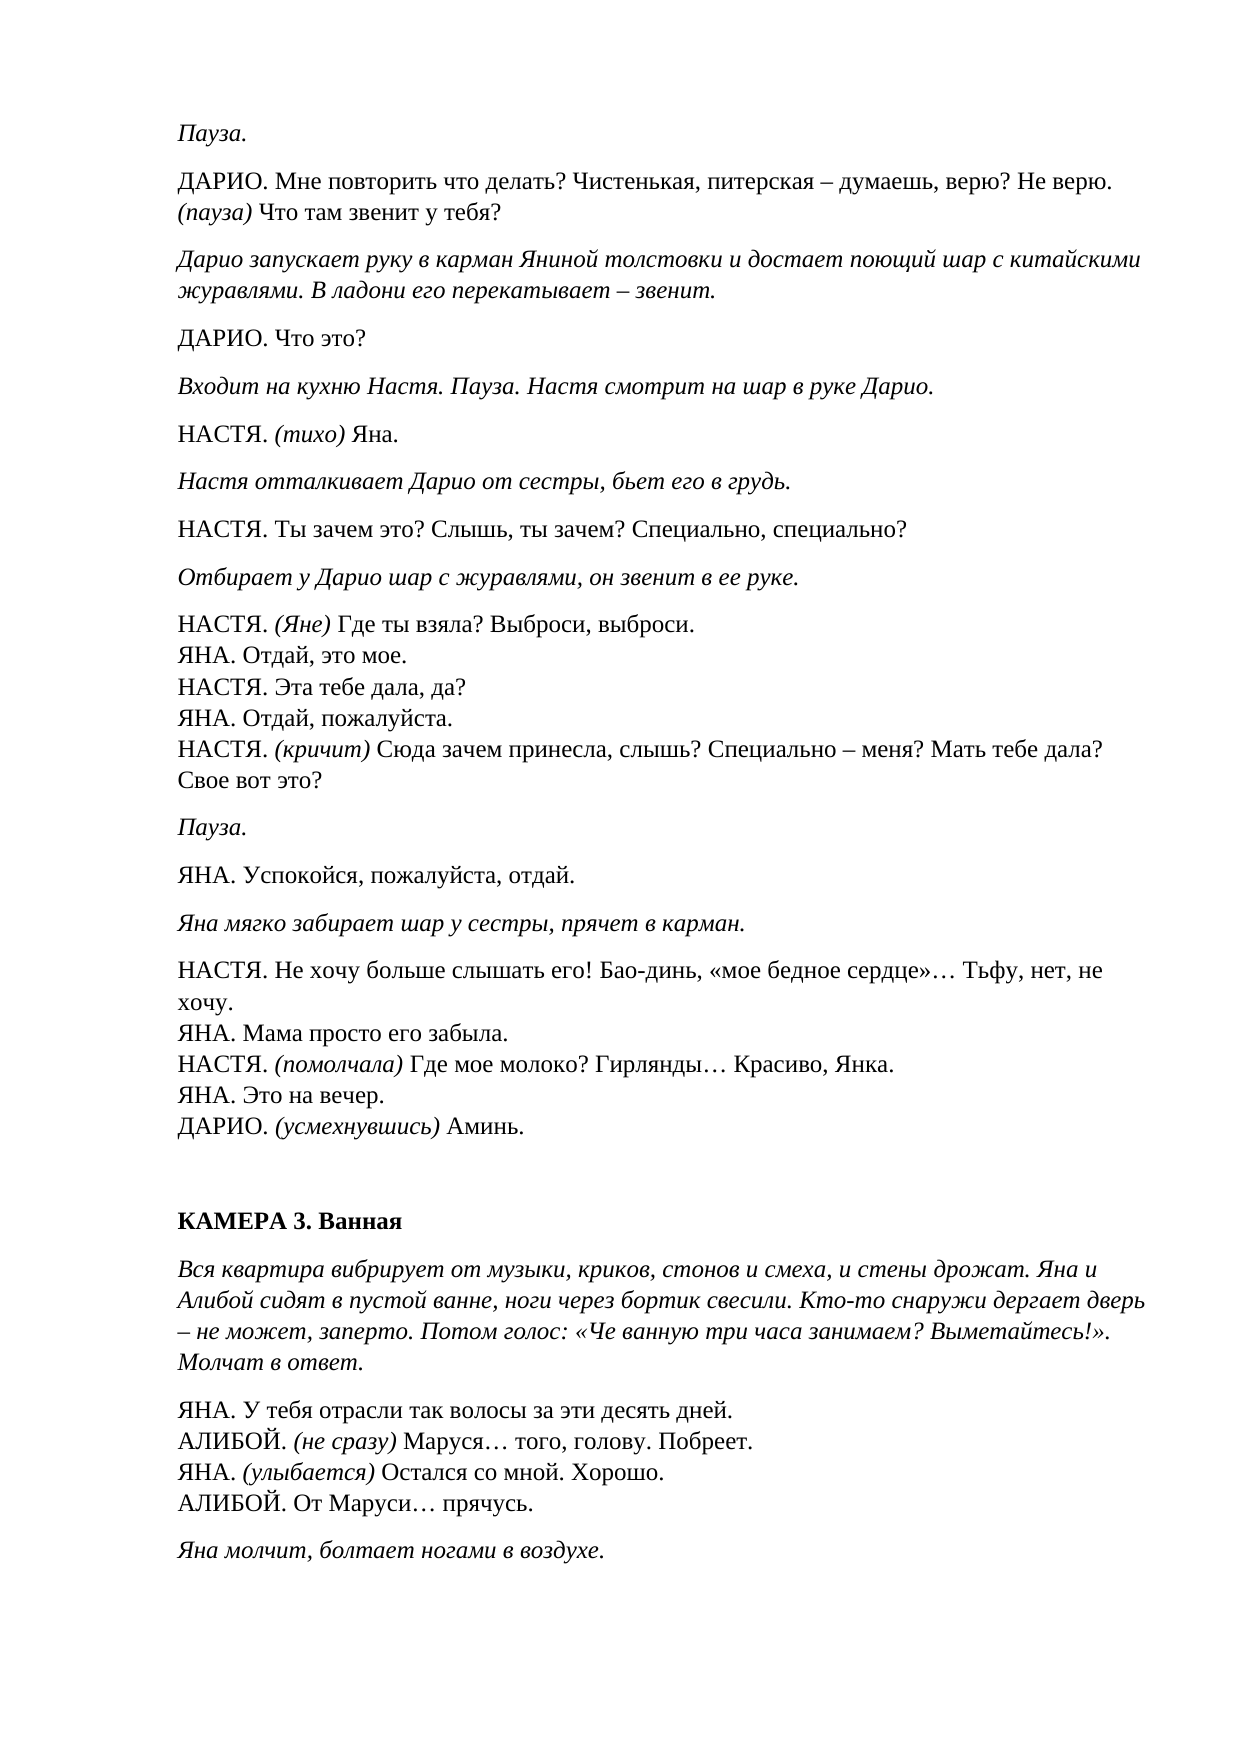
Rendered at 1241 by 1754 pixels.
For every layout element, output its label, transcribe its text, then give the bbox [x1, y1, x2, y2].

text Входит на кухню Настя. Пауза. Настя смотрит на шар в руке Дарио. [177, 371, 1152, 400]
text Вся квартира вибрирует от музыки, криков, стонов и смеха, и стены дрожат. Яна и Алибой сидят в пустой ванне, ноги через бортик свесили. Кто-то снаружи дергает дверь – не может, заперто. Потом голос: «Че ванную три часа занимаем? Выметайтесь!». Молчат в ответ. [177, 1254, 1152, 1376]
text Яна молчит, болтает ногами в воздухе. [177, 1536, 1152, 1564]
text ЯНА. Успокойся, пожалуйста, отдай. [177, 860, 1152, 889]
text ЯНА. У тебя отрасли так волосы за эти десять дней. АЛИБОЙ. (не сразу) Маруся… того, голову. Побреет. ЯНА. (улыбается) Остался со мной. Хорошо. АЛИБОЙ. От Маруси… прячусь. [177, 1395, 1152, 1517]
text Настя отталкивает Дарио от сестры, бьет его в грудь. [177, 466, 1152, 495]
text НАСТЯ. (Яне) Где ты взяла? Выброси, выброси. ЯНА. Отдай, это мое. НАСТЯ. Эта тебе дала, да? ЯНА. Отдай, пожалуйста. НАСТЯ. (кричит) Сюда зачем принесла, слышь? Специально – меня? Мать тебе дала? Свое вот это? [177, 609, 1152, 793]
text КАМЕРА 3. Ванная [177, 1206, 1152, 1235]
text Отбирает у Дарио шар с журавлями, он звенит в ее руке. [177, 562, 1152, 591]
text ДАРИО. Что это? [177, 323, 1152, 352]
text ДАРИО. Мне повторить что делать? Чистенькая, питерская – думаешь, верю? Не верю. (пауза) Что там звенит у тебя? [177, 166, 1152, 226]
text НАСТЯ. (тихо) Яна. [177, 419, 1152, 447]
text Яна мягко забирает шар у сестры, прячет в карман. [177, 908, 1152, 937]
text Дарио запускает руку в карман Яниной толстовки и достает поющий шар с китайскими журавлями. В ладони его перекатывает – звенит. [177, 244, 1152, 304]
text НАСТЯ. Ты зачем это? Слышь, ты зачем? Специально, специально? [177, 514, 1152, 543]
text Пауза. [177, 118, 1152, 147]
text НАСТЯ. Не хочу больше слышать его! Бао-динь, «мое бедное сердце»… Тьфу, нет, не хочу. ЯНА. Мама просто его забыла. НАСТЯ. (помолчала) Где мое молоко? Гирлянды… Красиво, Янка. ЯНА. Это на вечер. ДАРИО. (усмехнувшись) Аминь. [177, 956, 1152, 1139]
text Пауза. [177, 812, 1152, 841]
